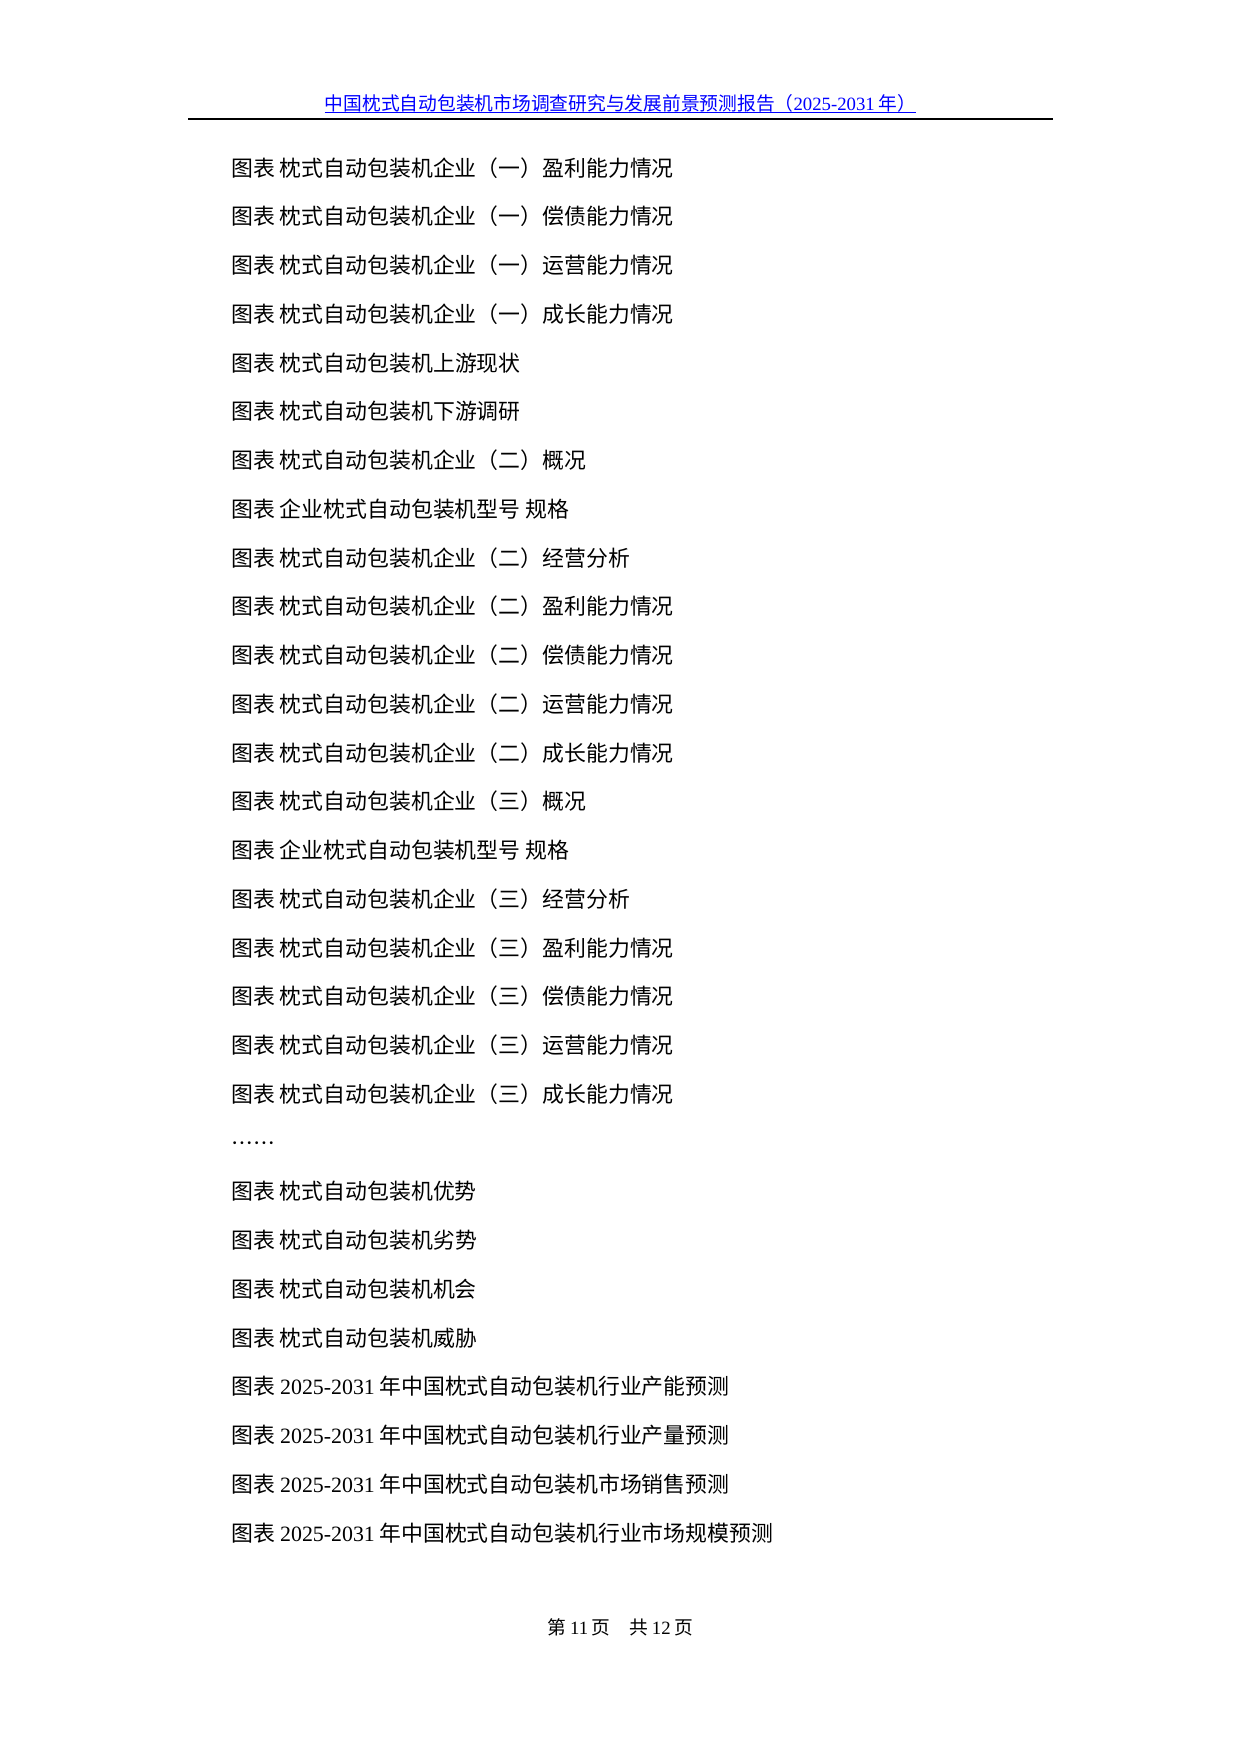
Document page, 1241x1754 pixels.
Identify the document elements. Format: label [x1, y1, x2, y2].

text [187, 150, 1053, 1548]
